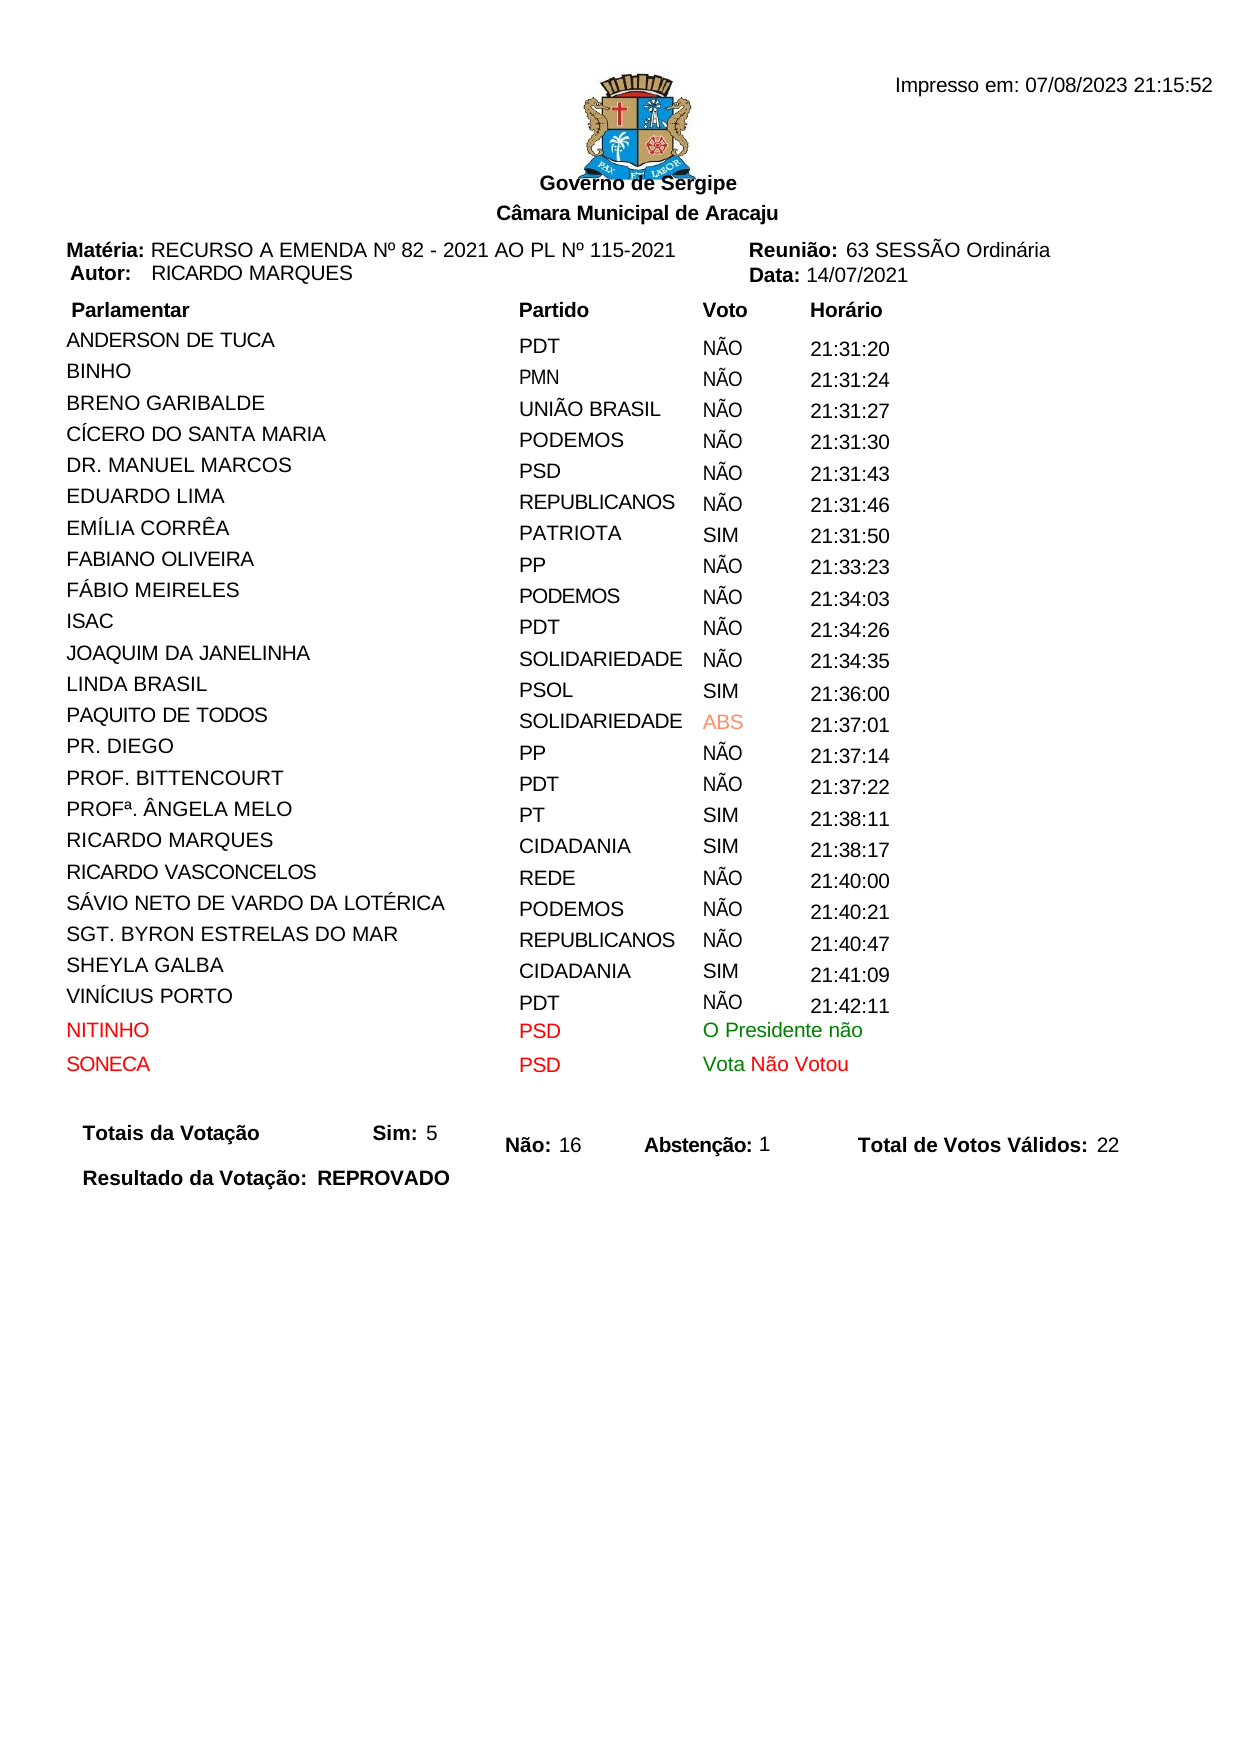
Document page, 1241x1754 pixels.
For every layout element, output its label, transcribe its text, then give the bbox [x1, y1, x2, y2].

text 21:34:03 [810, 586, 1223, 610]
text 21:34:26 [810, 618, 1223, 642]
text Impresso em: 07/08/2023 21:15:52 [54, 73, 1213, 97]
text 21:40:47 [810, 931, 1223, 955]
text 21:31:50 [810, 524, 1223, 548]
text Resultado da Votação: REPROVADO [82, 1166, 453, 1190]
text SÁVIO NETO DE VARDO DA LOTÉRICA SGT. BYRON ESTRELAS DO MAR SHEYLA GALBA [66, 891, 446, 977]
text NITINHO SONECA [66, 1018, 151, 1075]
text 21:41:09 [810, 963, 1223, 987]
text PSD PSD [519, 1019, 562, 1077]
text 21:31:20 [810, 336, 1223, 360]
text 21:37:01 [810, 713, 1223, 737]
text ANDERSON DE TUCA BINHO [66, 328, 334, 383]
text 21:37:22 [810, 775, 1223, 799]
picture [660, 166, 671, 170]
text PP PODEMOS PDT [519, 553, 622, 639]
text PAQUITO DE TODOS PR. DIEGO [66, 703, 285, 758]
text 21:31:30 [810, 430, 1223, 454]
text UNIÃO BRASIL PODEMOS PSD [519, 396, 661, 483]
text 21:31:43 [810, 461, 1223, 485]
text 21:38:11 [810, 806, 1223, 830]
text PDT [519, 990, 685, 1014]
text VINÍCIUS PORTO [66, 984, 446, 1008]
text 21:40:21 [810, 900, 1223, 924]
text Matéria: RECURSO A EMENDA Nº 82 - 2021 AO PL Nº 115-2021 Reunião: 63 SESSÃO Ordinária [66, 240, 1223, 262]
text PDT PMN [519, 334, 597, 389]
text 21:36:00 [810, 681, 1223, 705]
text Não: 16 [505, 1132, 585, 1156]
text CIDADANIA REDE PODEMOS REPUBLICANOS CIDADANIA [519, 834, 678, 983]
subtitle Totais da Votação Sim: 5 [82, 1121, 453, 1145]
text 21:31:24 [810, 368, 1223, 392]
text Abstenção: 1 Total de Votos Válidos: 22 [644, 1131, 1223, 1157]
subtitle Parlamentar Partido Voto Horário [71, 298, 1223, 322]
text 21:42:11 [810, 994, 1223, 1018]
picture [669, 160, 680, 170]
picture [578, 97, 696, 170]
text 21:37:14 [810, 744, 1223, 768]
text EMÍLIA CORRÊA FABIANO OLIVEIRA FÁBIO MEIRELES ISAC [66, 515, 285, 633]
text 21:38:17 [810, 838, 1223, 862]
text 21:34:35 [810, 649, 1223, 673]
text REPUBLICANOS PATRIOTA [519, 490, 685, 545]
text Data: 14/07/2021 [749, 263, 1223, 287]
text 21:33:23 [810, 555, 1223, 579]
text O Presidente não Vota Não Votou [703, 1018, 909, 1075]
text BRENO GARIBALDE CÍCERO DO SANTA MARIA DR. MANUEL MARCOS EDUARDO LIMA [66, 390, 334, 508]
subtitle Autor: [70, 262, 132, 286]
text PDT PT [519, 772, 560, 827]
text 21:31:27 [810, 399, 1223, 423]
text NÃO NÃO NÃO NÃO NÃO NÃO SIM NÃO NÃO NÃO NÃO SIM ABS NÃO NÃO SIM SIM NÃO NÃO NÃO SIM NÃO [703, 336, 745, 1014]
text RICARDO MARQUES [151, 262, 354, 286]
text 21:31:46 [810, 493, 1223, 517]
text 21:40:00 [810, 869, 1223, 893]
text PROF. BITTENCOURT PROFª. ÂNGELA MELO RICARDO MARQUES RICARDO VASCONCELOS [66, 765, 334, 883]
picture [598, 160, 613, 170]
text JOAQUIM DA JANELINHA LINDA BRASIL [66, 640, 334, 696]
text SOLIDARIEDADE PSOL SOLIDARIEDADE PP [519, 646, 685, 764]
subtitle Governo de Sergipe Câmara Municipal de Aracaju [496, 170, 810, 224]
